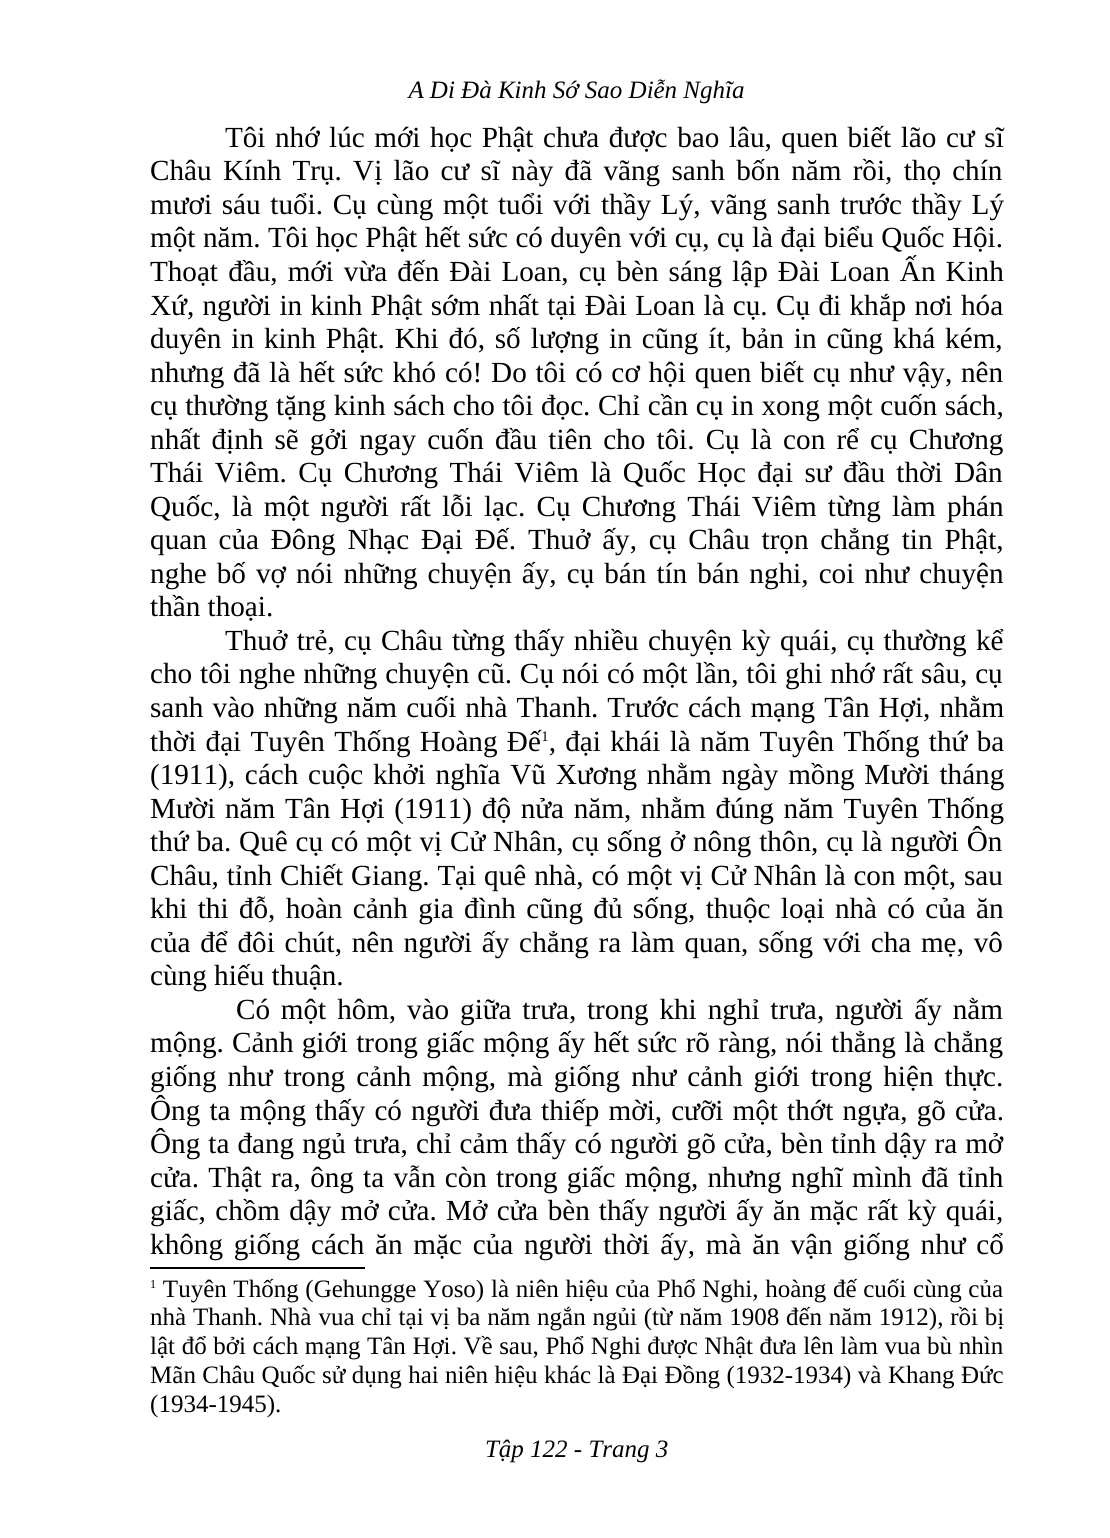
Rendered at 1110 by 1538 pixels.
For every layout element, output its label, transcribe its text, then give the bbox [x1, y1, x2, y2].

text Tôi nhớ lúc mới học Phật chưa được bao lâu, quen biết lão cư sĩ Châu Kính Trụ. Vị lão cư sĩ này đã vãng sanh bốn năm rồi, thọ chín mươi sáu tuổi. Cụ cùng một tuổi với thầy Lý, vãng sanh trước thầy Lý một năm. Tôi học Phật hết sức có duyên với cụ, cụ là đại biểu Quốc Hội. Thoạt đầu, mới vừa đến Đài Loan, cụ bèn sáng lập Đài Loan Ấn Kinh Xứ, người in kinh Phật sớm nhất tại Đài Loan là cụ. Cụ đi khắp nơi hóa duyên in kinh Phật. Khi đó, số lượng in cũng ít, bản in cũng khá kém, nhưng đã là hết sức khó có! Do tôi có cơ hội quen biết cụ như vậy, nên cụ thường tặng kinh sách cho tôi đọc. Chỉ cần cụ in xong một cuốn sách, nhất định sẽ gởi ngay cuốn đầu tiên cho tôi. Cụ là con rể cụ Chương Thái Viêm. Cụ Chương Thái Viêm là Quốc Học đại sư đầu thời Dân Quốc, là một người rất lỗi lạc. Cụ Chương Thái Viêm từng làm phán quan của Đông Nhạc Đại Đế. Thuở ấy, cụ Châu trọn chẳng tin Phật, nghe bố vợ nói những chuyện ấy, cụ bán tín bán nghi, coi như chuyện thần thoại. [150, 120, 1005, 623]
text Thuở trẻ, cụ Châu từng thấy nhiều chuyện kỳ quái, cụ thường kể cho tôi nghe những chuyện cũ. Cụ nói có một lần, tôi ghi nhớ rất sâu, cụ sanh vào những năm cuối nhà Thanh. Trước cách mạng Tân Hợi, nhằm thời đại Tuyên Thống Hoàng Đế, đại khái là năm Tuyên Thống thứ ba (1911), cách cuộc khởi nghĩa Vũ Xương nhằm ngày mồng Mười tháng Mười năm Tân Hợi (1911) độ nửa năm, nhằm đúng năm Tuyên Thống thứ ba. Quê cụ có một vị Cử Nhân, cụ sống ở nông thôn, cụ là người Ôn Châu, tỉnh Chiết Giang. Tại quê nhà, có một vị Cử Nhân là con một, sau khi thi đỗ, hoàn cảnh gia đình cũng đủ sống, thuộc loại nhà có của ăn của để đôi chút, nên người ấy chẳng ra làm quan, sống với cha mẹ, vô cùng hiếu thuận. [150, 623, 1005, 992]
